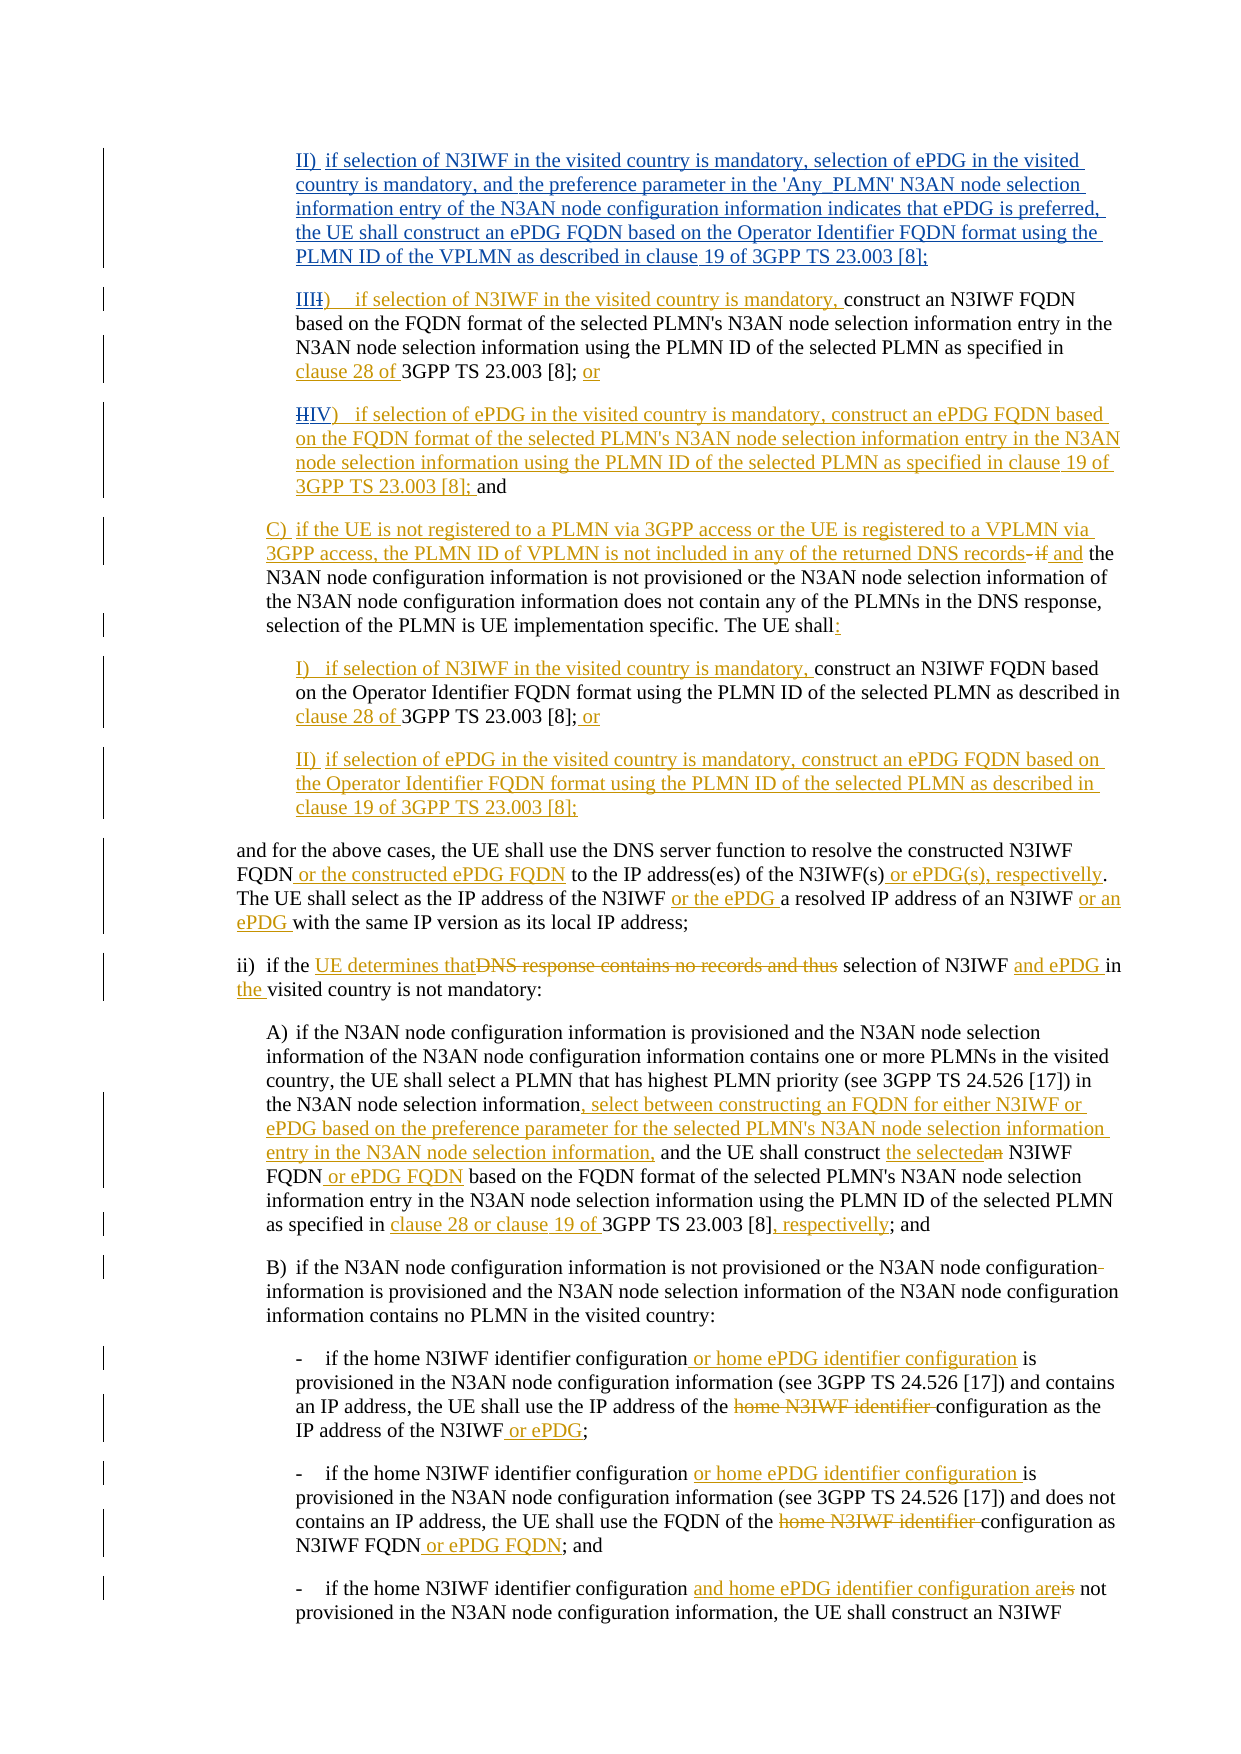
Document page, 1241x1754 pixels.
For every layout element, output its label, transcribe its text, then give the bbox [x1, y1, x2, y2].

text construct an N3IWF FQDN based on the FQDN format of the selected PLMN's N3AN node selection information entry in the N3AN node selection information using the PLMN ID of the selected PLMN as specified in 3GPP TS 23.003 [8]; [295, 287, 1122, 383]
text and for the above cases, the UE shall use the DNS server function to resolve the constructed N3IWF FQDN to the IP address(es) of the N3IWF(s). The UE shall select as the IP address of the N3IWF a resolved IP address of an N3IWF with the same IP version as its local IP address; [236, 838, 1122, 934]
text construct an N3IWF FQDN based on the Operator Identifier FQDN format using the PLMN ID of the selected PLMN as described in 3GPP TS 23.003 [8]; [295, 656, 1122, 728]
text B) if the N3AN node configuration information is not provisioned or the N3AN node configuration information is provisioned and the N3AN node selection information of the N3AN node configuration information contains no PLMN in the visited country: [266, 1255, 1122, 1327]
text A) if the N3AN node configuration information is provisioned and the N3AN node selection information of the N3AN node configuration information contains one or more PLMNs in the visited country, the UE shall select a PLMN that has highest PLMN priority (see 3GPP TS 24.526 [17]) in the N3AN node selection information and the UE shall construct N3IWF FQDN based on the FQDN format of the selected PLMN's N3AN node selection information entry in the N3AN node selection information using the PLMN ID of the selected PLMN as specified in 3GPP TS 23.003 [8]; and [266, 1019, 1122, 1236]
text the N3AN node configuration information is not provisioned or the N3AN node selection information of the N3AN node configuration information does not contain any of the PLMNs in the DNS response, selection of the PLMN is UE implementation specific. The UE shall [266, 517, 1122, 637]
text and [295, 402, 1122, 498]
text - if the home N3IWF identifier configuration is provisioned in the N3AN node configuration information (see 3GPP TS 24.526 [17]) and does not contains an IP address, the UE shall use the FQDN of the configuration as N3IWF FQDN; and [295, 1461, 1122, 1557]
text ii) if the selection of N3IWF in visited country is not mandatory: [236, 953, 1122, 1001]
text - if the home N3IWF identifier configuration is provisioned in the N3AN node configuration information (see 3GPP TS 24.526 [17]) and contains an IP address, the UE shall use the IP address of the configuration as the IP address of the N3IWF; [295, 1346, 1122, 1442]
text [295, 1576, 1122, 1624]
